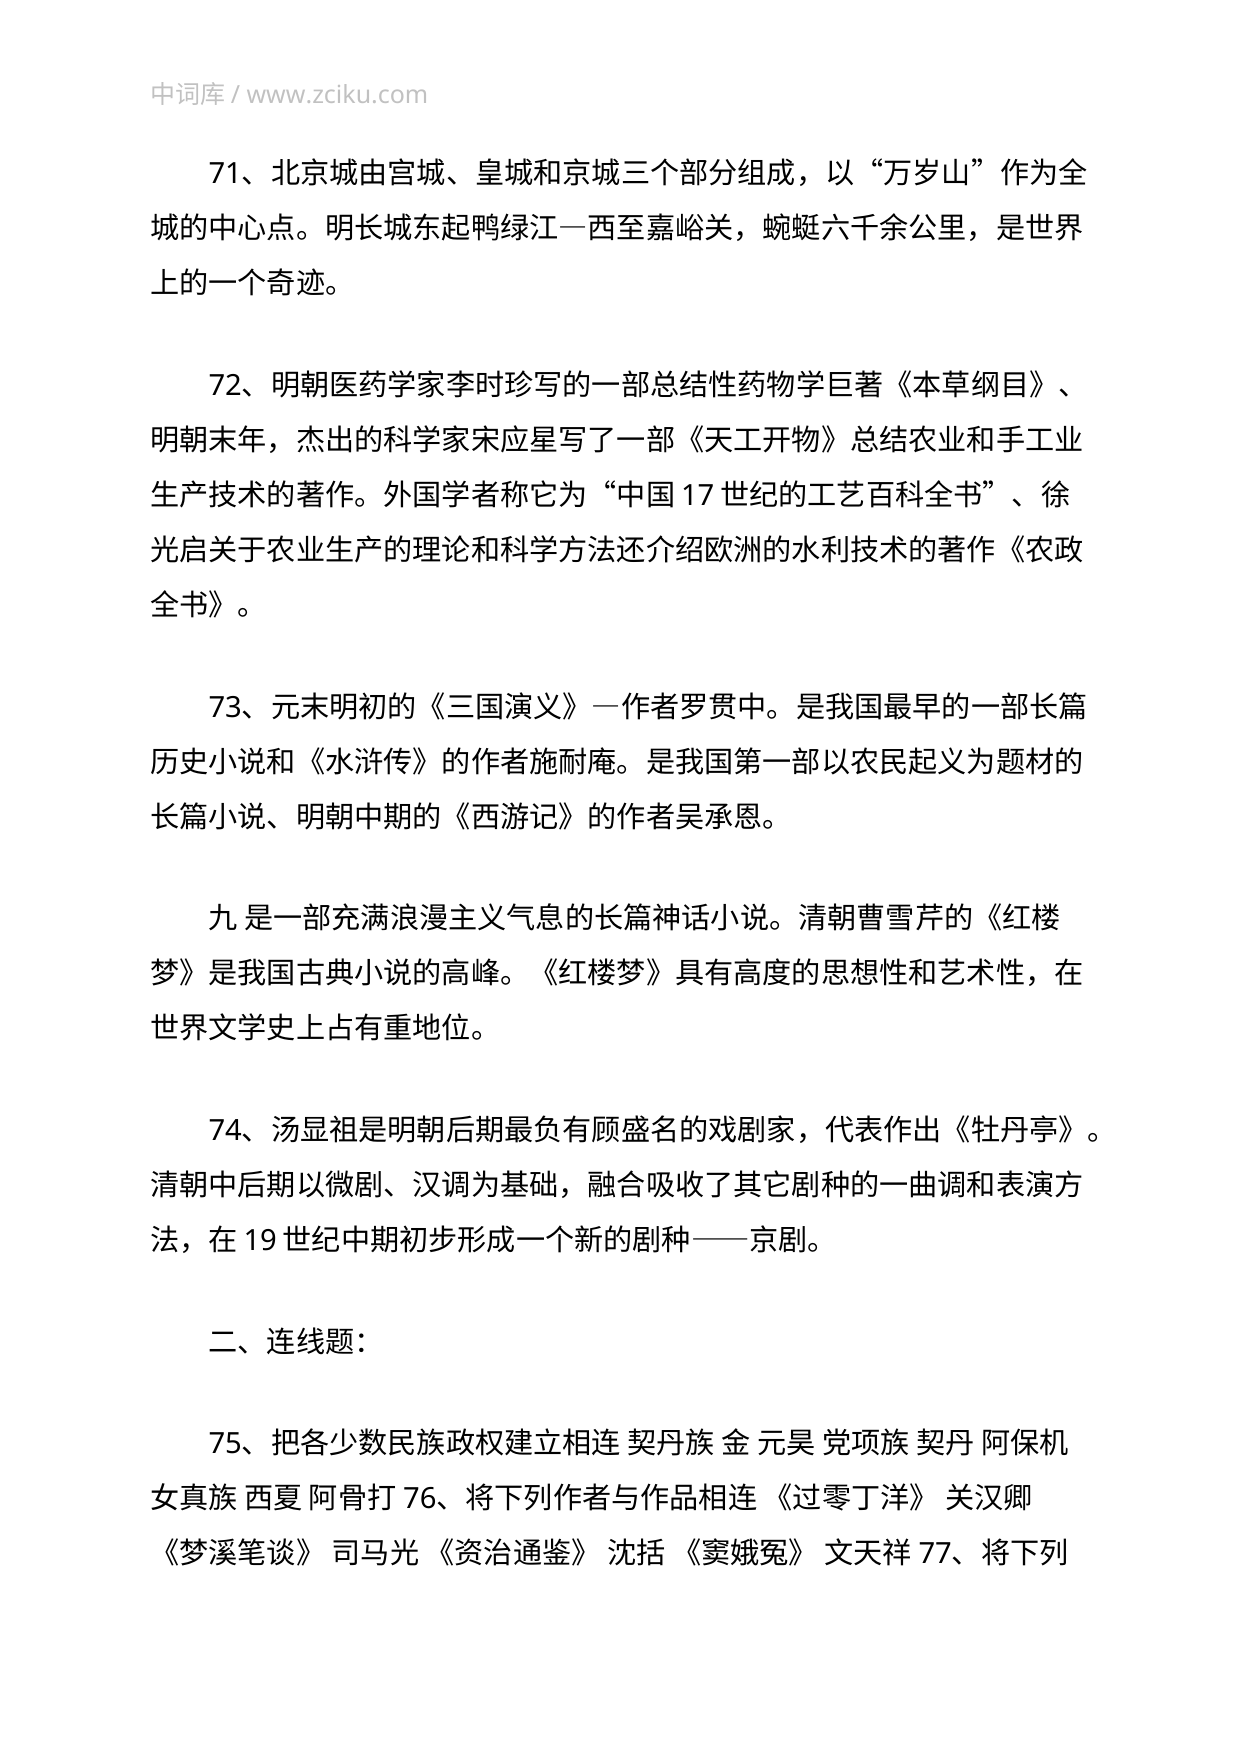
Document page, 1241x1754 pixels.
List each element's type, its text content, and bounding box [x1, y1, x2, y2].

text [150, 1420, 1090, 1572]
text 73、元末明初的《三国演义》—作者罗贯中。是我国最早的一部长篇历史小说和《水浒传》的作者施耐庵。是我国第一部以农民起义为题材的长篇小说、明朝中期的《西游记》的作者吴承恩。 [150, 683, 1090, 835]
text 二、连线题： [150, 1318, 1090, 1361]
text 74、汤显祖是明朝后期最负有顾盛名的戏剧家，代表作出《牡丹亭》。清朝中后期以微剧、汉调为基础，融合吸收了其它剧种的一曲调和表演方法，在19世纪中期初步形成一个新的剧种——京剧。 [150, 1106, 1090, 1259]
text 71、北京城由宫城、皇城和京城三个部分组成，以“万岁山”作为全城的中心点。明长城东起鸭绿江—西至嘉峪关，蜿蜓六千余公里，是世界上的一个奇迹。 [150, 150, 1090, 302]
text 72、明朝医药学家李时珍写的一部总结性药物学巨著《本草纲目》、明朝末年，杰出的科学家宋应星写了一部《天工开物》总结农业和手工业生产技术的著作。外国学者称它为“中国17世纪的工艺百科全书”、徐光启关于农业生产的理论和科学方法还介绍欧洲的水利技术的著作《农政全书》。 [150, 362, 1090, 624]
text 九 是一部充满浪漫主义气息的长篇神话小说。清朝曹雪芹的《红楼梦》是我国古典小说的高峰。《红楼梦》具有高度的思想性和艺术性，在世界文学史上占有重地位。 [150, 895, 1090, 1047]
